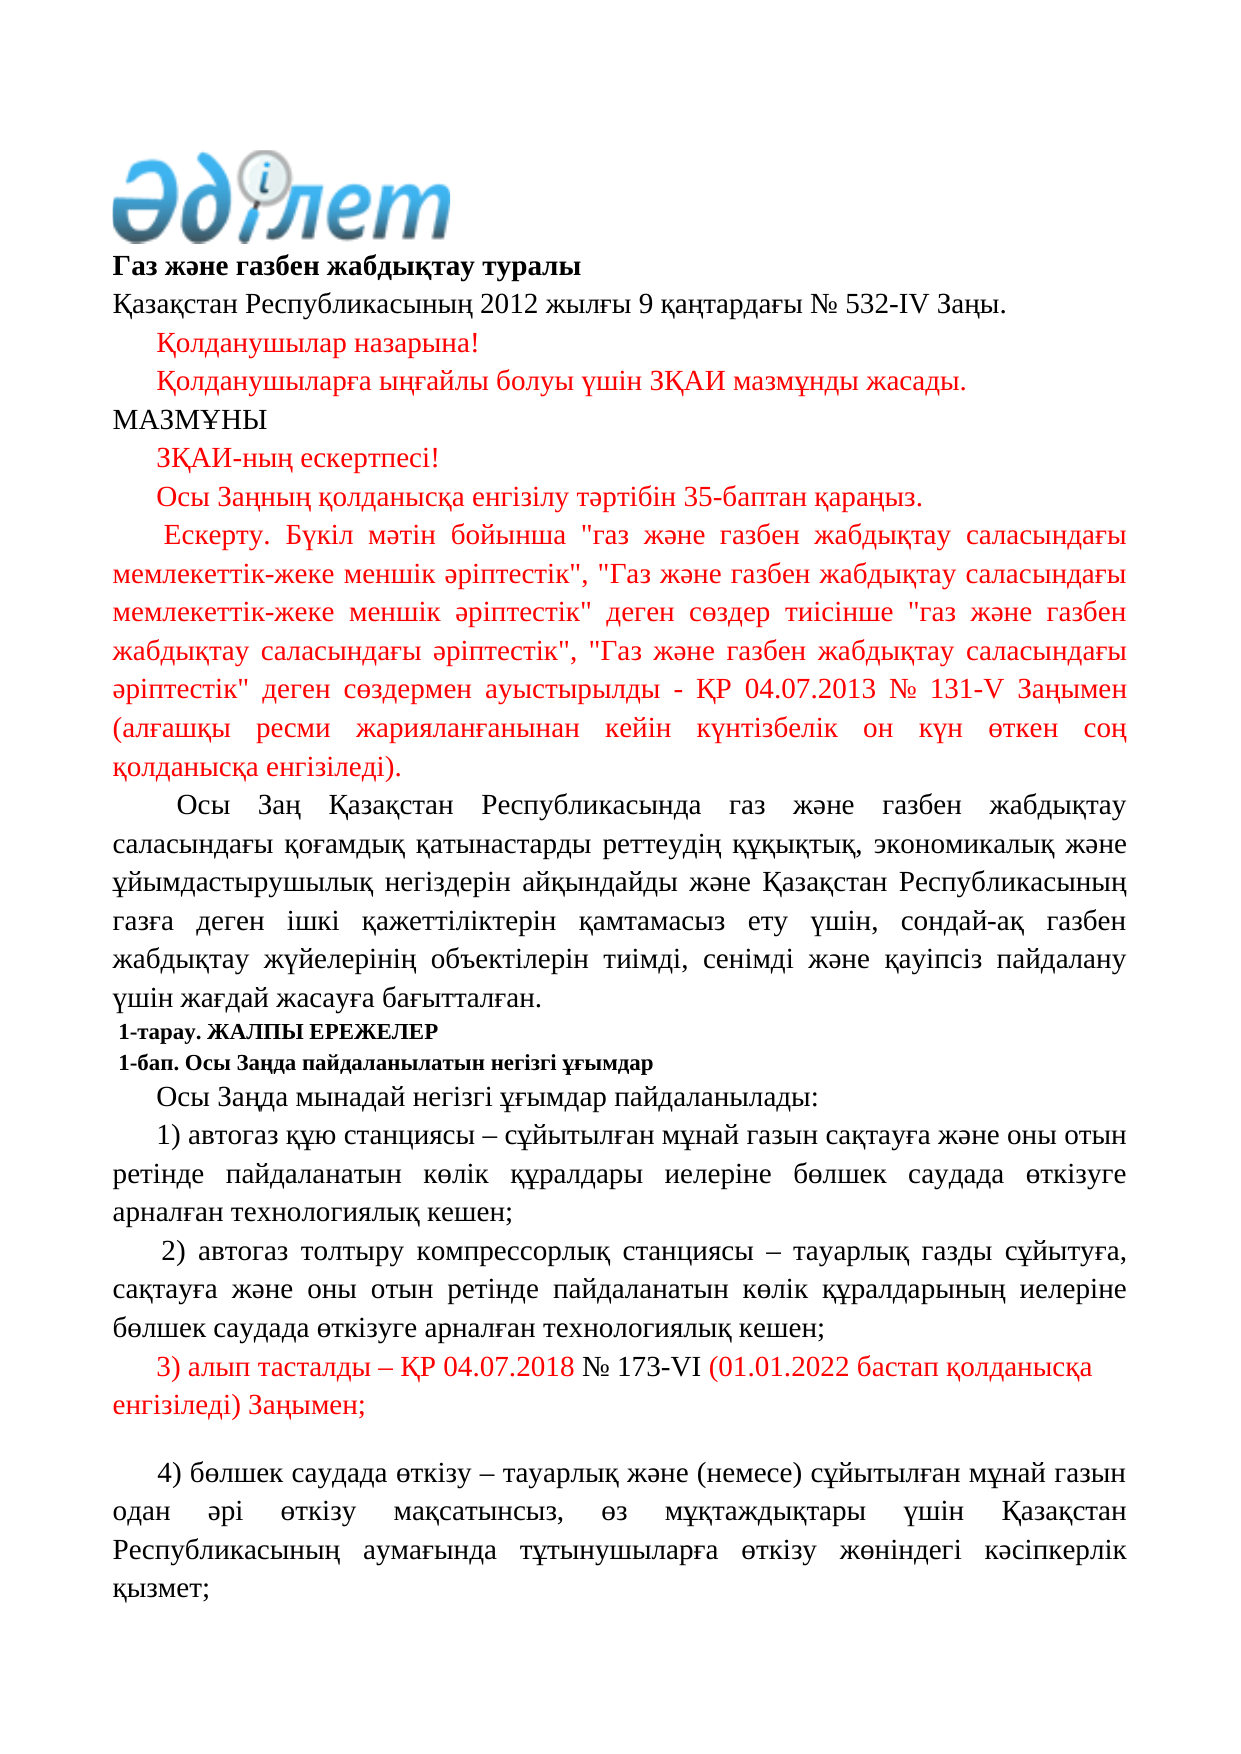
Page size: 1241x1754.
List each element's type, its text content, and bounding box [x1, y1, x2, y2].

text Осы Заңның қолданысқа енгізілу тәртібін 35-баптан қараңыз. [112, 479, 1128, 512]
text 3) алып тасталды – ҚР 04.07.2018 № 173-VІ (01.01.2022 бастап қолданысқа енгізіледі) Заңымен; [112, 1349, 1128, 1451]
text 1-тарау. ЖАЛПЫ ЕРЕЖЕЛЕР [112, 1018, 1128, 1045]
text 1) автогаз құю станциясы – сұйытылған мұнай газын сақтауға және оны отын ретінде пайдаланатын көлік құралдары иелеріне бөлшек саудада өткізуге арналған технологиялық кешен; [112, 1117, 1128, 1228]
text Қолданушылар назарына! [112, 325, 1128, 358]
text 4) бөлшек саудада өткізу – тауарлық және (немесе) сұйытылған мұнай газын одан әрі өткізу мақсатынсыз, өз мұқтаждықтары үшін Қазақстан Республикасының аумағында тұтынушыларға өткізу жөніндегі кәсіпкерлік қызмет; [112, 1455, 1128, 1604]
text Осы Заңда мынадай негізгі ұғымдар пайдаланылады: [112, 1079, 1128, 1112]
text ЗҚАИ-ның ескертпесі! [112, 440, 1128, 474]
text Қолданушыларға ыңғайлы болуы үшін ЗҚАИ мазмұнды жасады. [112, 363, 1128, 397]
text МАЗМҰНЫ [112, 402, 1128, 435]
text 2) автогаз толтыру компрессорлық станциясы – тауарлық газды сұйытуға, сақтауға және оны отын ретінде пайдаланатын көлік құралдарының иелеріне бөлшек саудада өткізуге арналған технологиялық кешен; [112, 1233, 1128, 1344]
text 1-бап. Осы Заңда пайдаланылатын негізгі ұғымдар [112, 1049, 1128, 1075]
text Газ және газбен жабдықтау туралы [112, 248, 1128, 281]
picture [112, 150, 451, 244]
text Қазақстан Республикасының 2012 жылғы 9 қаңтардағы № 532-IV Заңы. [112, 286, 1128, 320]
text Ескерту. Бүкіл мәтін бойынша "газ және газбен жабдықтау саласындағы мемлекеттiк-жеке меншiк әрiптестiк", "Газ және газбен жабдықтау саласындағы мемлекеттiк-жеке меншiк әрiптестiк" деген сөздер тиісінше "газ және газбен жабдықтау саласындағы әріптестік", "Газ және газбен жабдықтау саласындағы әріптестік" деген сөздермен ауыстырылды - ҚР 04.07.2013 № 131-V Заңымен (алғашқы ресми жарияланғанынан кейін күнтізбелік он күн өткен соң қолданысқа енгізіледі). [112, 517, 1128, 782]
text Осы Заң Қазақстан Республикасында газ және газбен жабдықтау саласындағы қоғамдық қатынастарды реттеудің құқықтық, экономикалық және ұйымдастырушылық негіздерін айқындайды және Қазақстан Республикасының газға деген ішкі қажеттіліктерін қамтамасыз ету үшін, сондай-ақ газбен жабдықтау жүйелерінің объектілерін тиімді, сенімді және қауіпсіз пайдалану үшін жағдай жасауға бағытталған. [112, 787, 1128, 1013]
